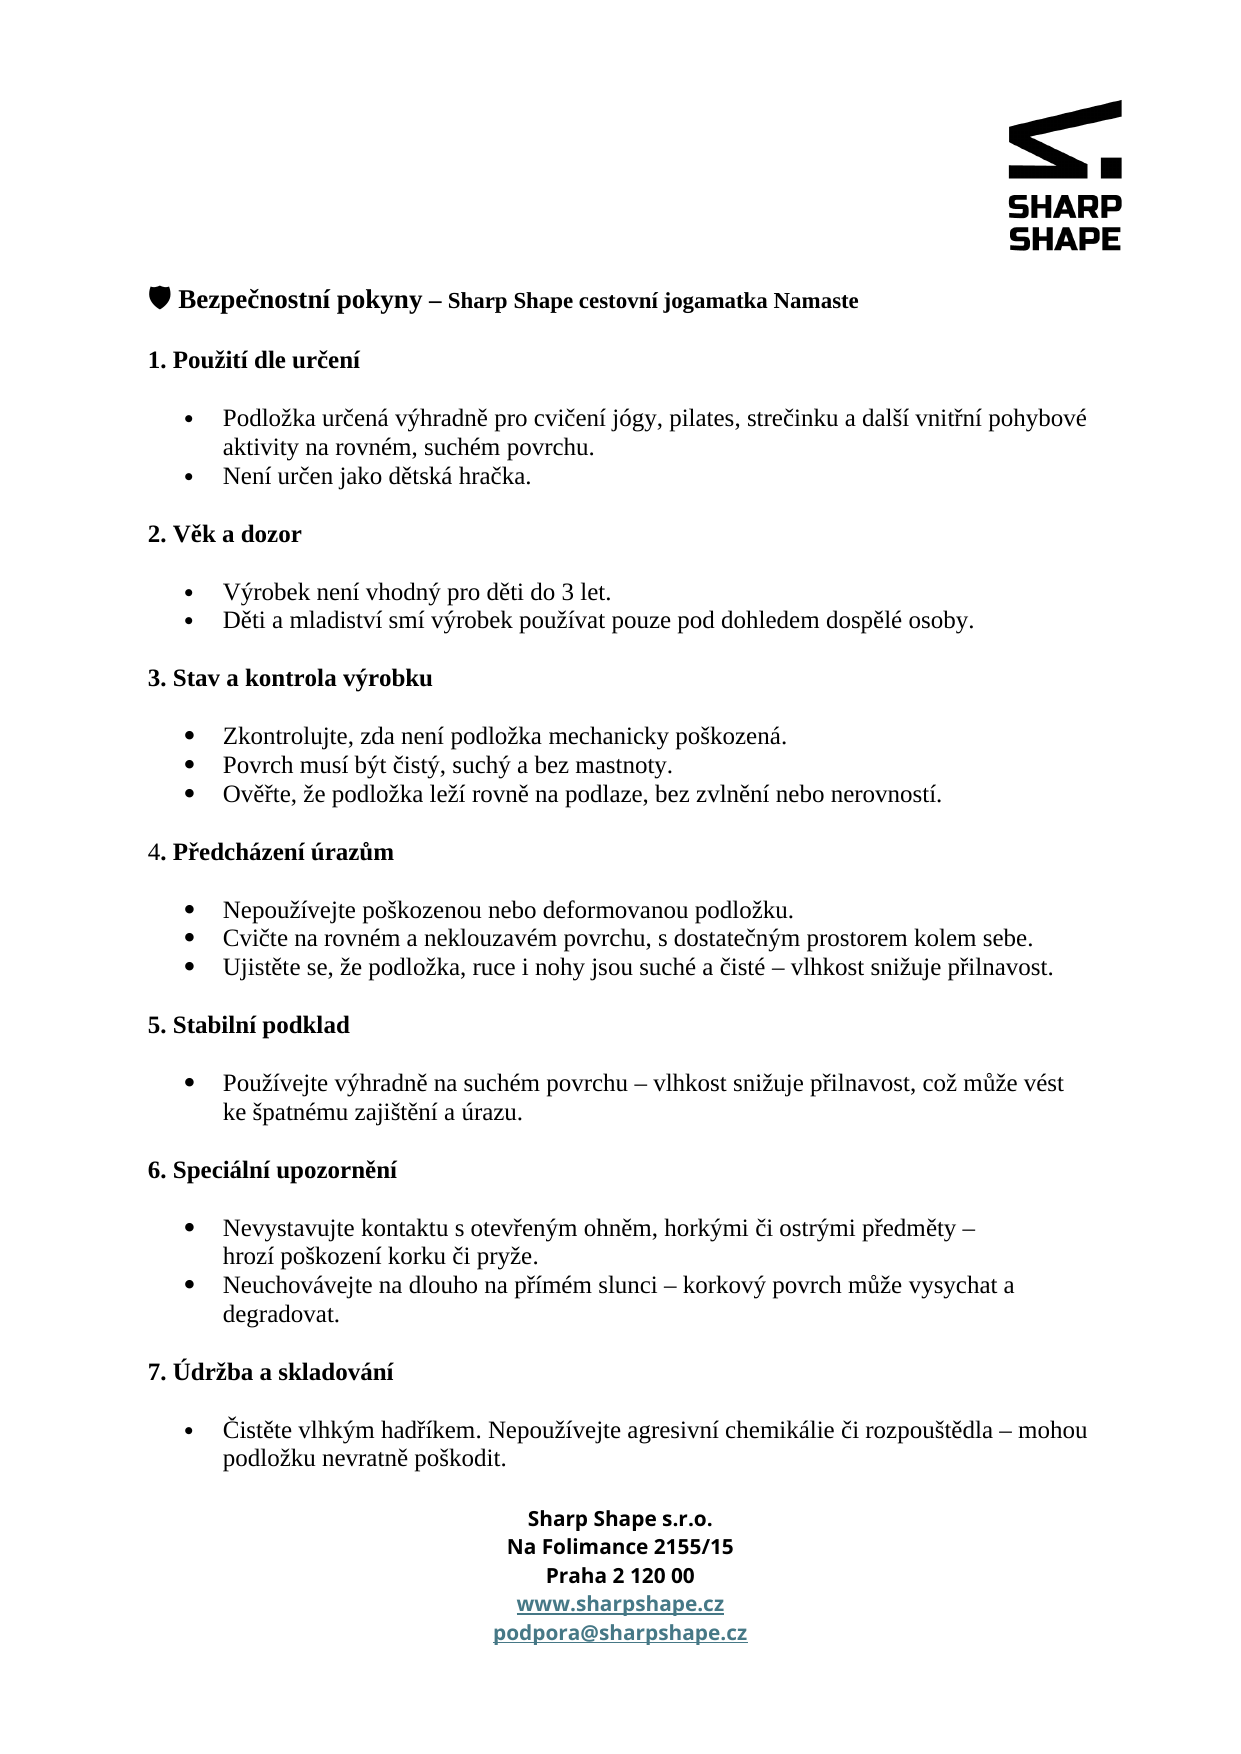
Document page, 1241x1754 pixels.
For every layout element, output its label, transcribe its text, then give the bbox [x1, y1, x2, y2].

list Nevystavujte kontaktu s otevřeným ohněm, horkými či ostrými předměty – hrozí poškození korku či pryže. [185, 1213, 1093, 1270]
text 3. Stav a kontrola výrobku [148, 663, 1093, 692]
list Ujistěte se, že podložka, ruce i nohy jsou suché a čisté – vlhkost snižuje přilnavost. [185, 952, 1093, 981]
list Nepoužívejte poškozenou nebo deformovanou podložku. [185, 895, 1093, 923]
list Ověřte, že podložka leží rovně na podlaze, bez zvlnění nebo nerovností. [185, 779, 1093, 808]
list Zkontrolujte, zda není podložka mechanicky poškozená. [185, 721, 1093, 750]
text 2. Věk a dozor [148, 519, 1093, 548]
text 1. Použití dle určení [148, 346, 1093, 374]
list Cvičte na rovném a neklouzavém povrchu, s dostatečným prostorem kolem sebe. [185, 923, 1093, 952]
list Děti a mladiství smí výrobek používat pouze pod dohledem dospělé osoby. [185, 606, 1093, 634]
list Používejte výhradně na suchém povrchu – vlhkost snižuje přilnavost, což může vést ke špatnému zajištění a úrazu. [185, 1068, 1093, 1126]
picture [889, 0, 1240, 351]
list Podložka určená výhradně pro cvičení jógy, pilates, strečinku a další vnitřní pohybové aktivity na rovném, suchém povrchu. [185, 403, 1093, 461]
text 7. Údržba a skladování [148, 1357, 1093, 1386]
list Není určen jako dětská hračka. [185, 461, 1093, 490]
list Neuchovávejte na dlouho na přímém slunci – korkový povrch může vysychat a degradovat. [185, 1270, 1093, 1328]
text 🛡️ Bezpečnostní pokyny – Sharp Shape cestovní jogamatka Namaste [148, 278, 1093, 316]
list Výrobek není vhodný pro děti do 3 let. [185, 577, 1093, 606]
list Povrch musí být čistý, suchý a bez mastnoty. [185, 750, 1093, 779]
text 4. Předcházení úrazům [148, 837, 1093, 866]
list Čistěte vlhkým hadříkem. Nepoužívejte agresivní chemikálie či rozpouštědla – mohou podložku nevratně poškodit. [185, 1415, 1093, 1472]
text 6. Speciální upozornění [148, 1155, 1093, 1183]
text 5. Stabilní podklad [148, 1010, 1093, 1039]
